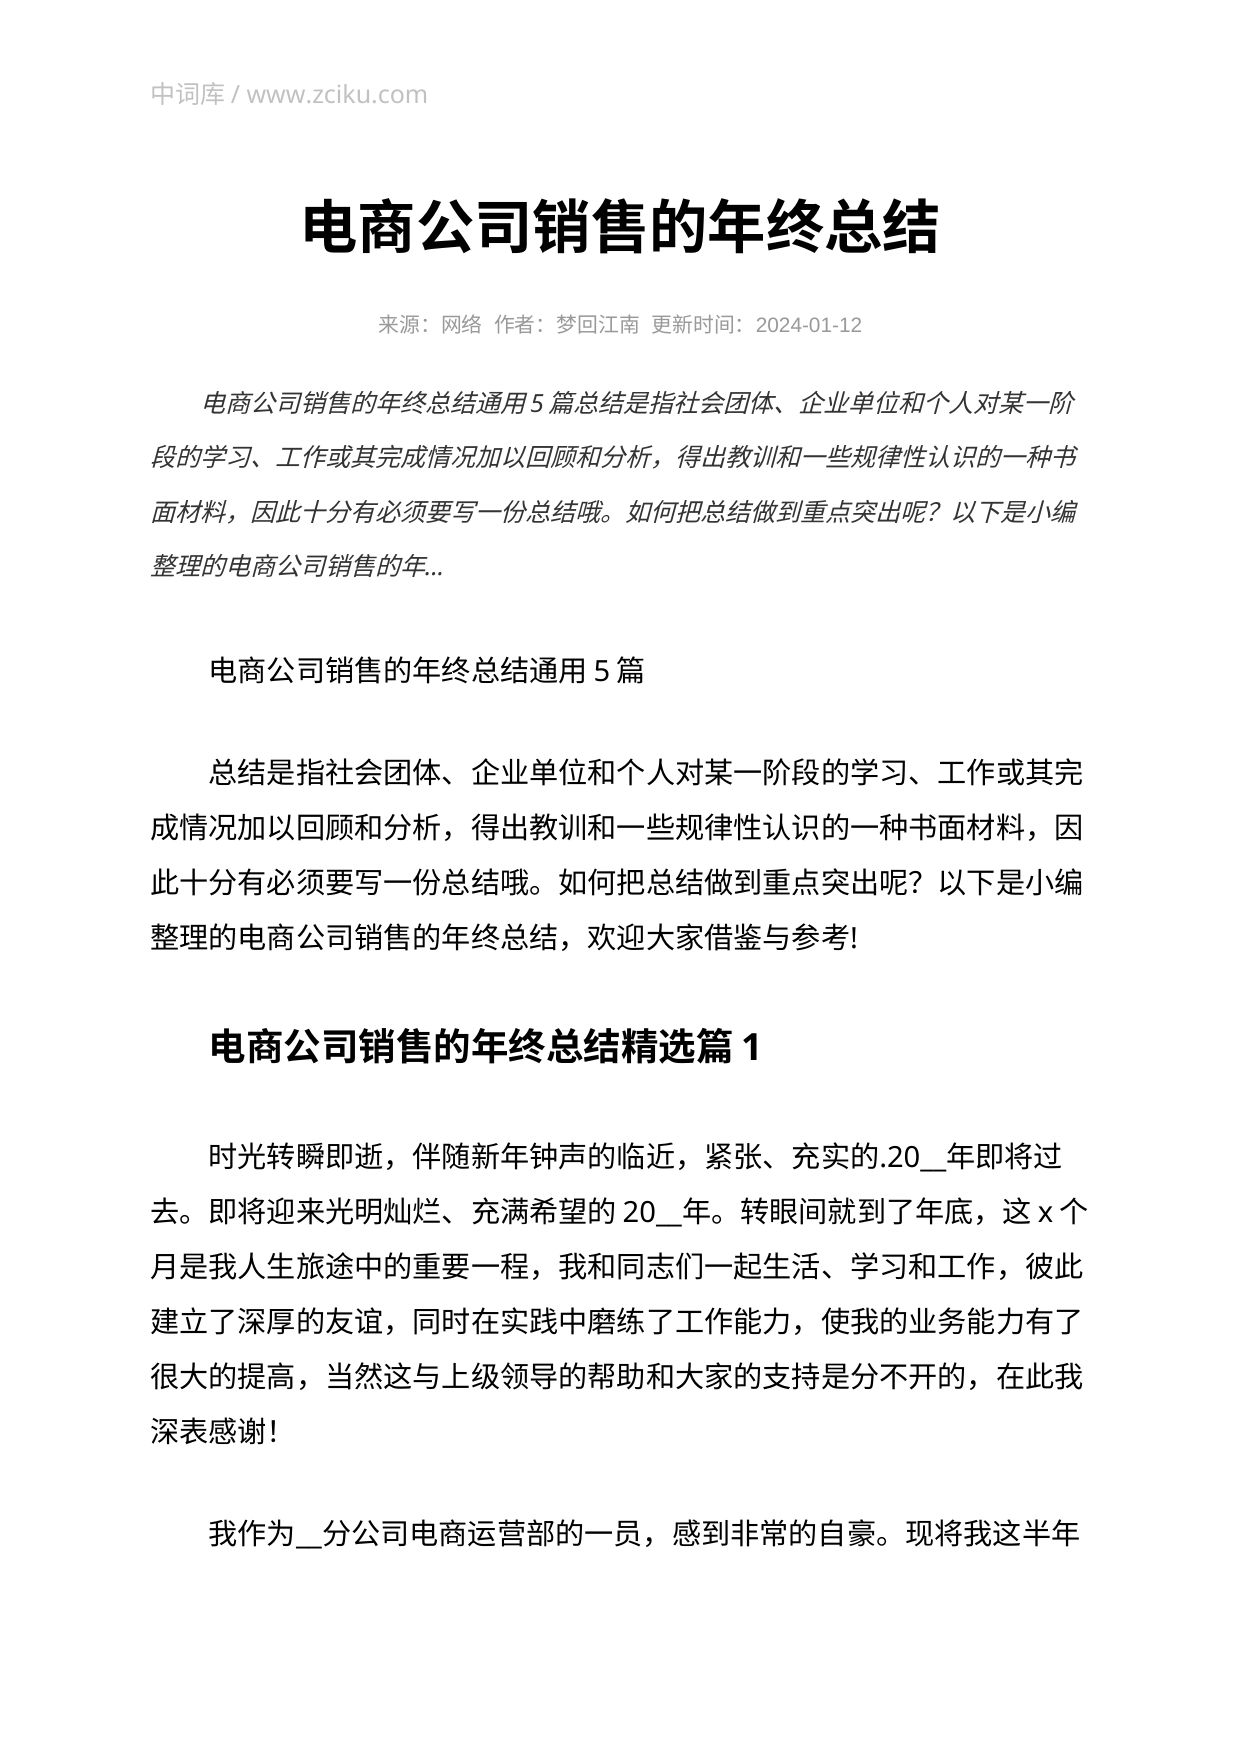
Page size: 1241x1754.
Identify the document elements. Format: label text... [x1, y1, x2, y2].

text 总结是指社会团体、企业单位和个人对某一阶段的学习、工作或其完成情况加以回顾和分析，得出教训和一些规律性认识的一种书面材料，因此十分有必须要写一份总结哦。如何把总结做到重点突出呢？以下是小编整理的电商公司销售的年终总结，欢迎大家借鉴与参考! [150, 750, 1090, 957]
text 电商公司销售的年终总结通用5篇总结是指社会团体、企业单位和个人对某一阶段的学习、工作或其完成情况加以回顾和分析，得出教训和一些规律性认识的一种书面材料，因此十分有必须要写一份总结哦。如何把总结做到重点突出呢？以下是小编整理的电商公司销售的年... [150, 383, 1090, 583]
text 电商公司销售的年终总结精选篇1 [150, 1016, 1090, 1071]
text 来源：网络 作者：梦回江南 更新时间：2024-01-12 [150, 313, 1090, 337]
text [150, 1511, 1090, 1553]
text 电商公司销售的年终总结通用5篇 [150, 648, 1090, 690]
subtitle 电商公司销售的年终总结 [150, 181, 1090, 266]
text 时光转瞬即逝，伴随新年钟声的临近，紧张、充实的.20__年即将过去。即将迎来光明灿烂、充满希望的20__年。转眼间就到了年底，这x个月是我人生旅途中的重要一程，我和同志们一起生活、学习和工作，彼此建立了深厚的友谊，同时在实践中磨练了工作能力，使我的业务能力有了很大的提高，当然这与上级领导的帮助和大家的支持是分不开的，在此我深表感谢！ [150, 1134, 1090, 1451]
